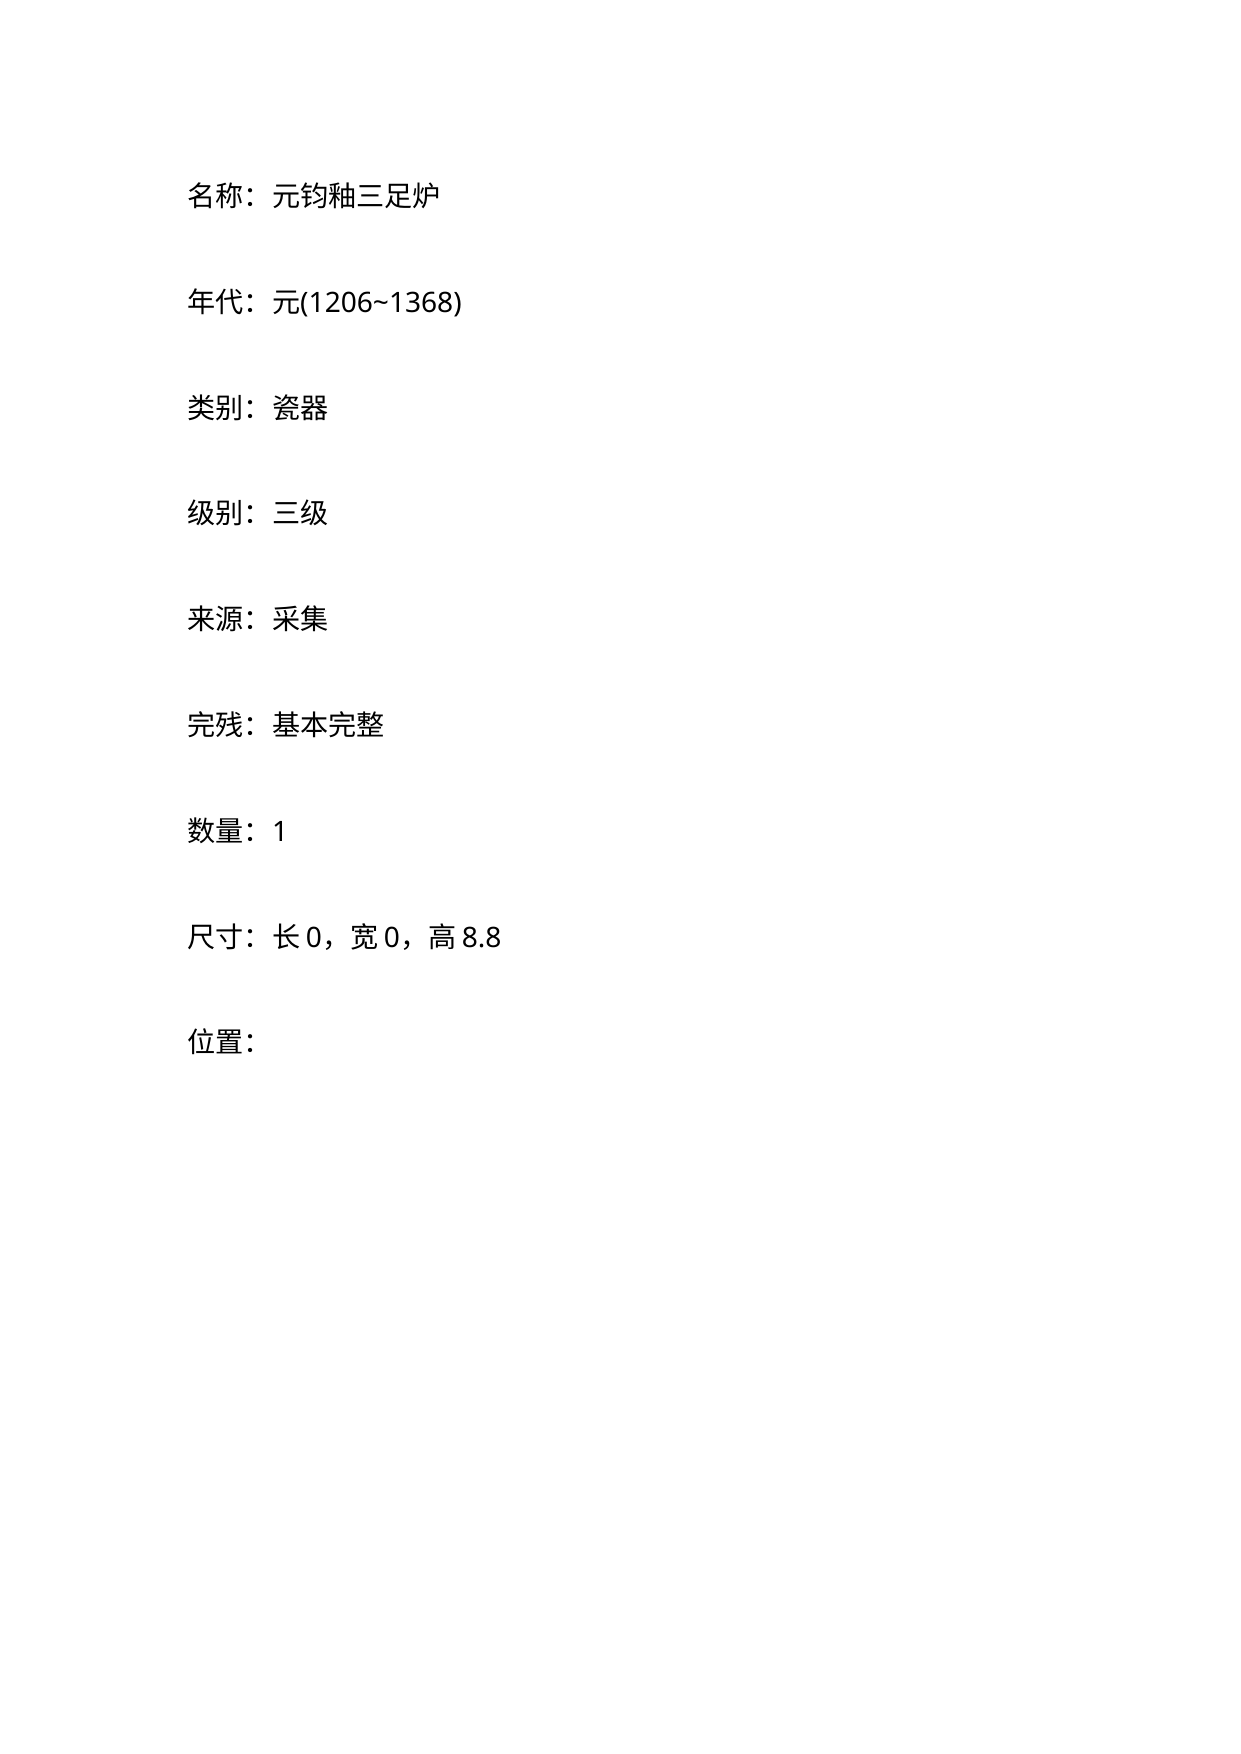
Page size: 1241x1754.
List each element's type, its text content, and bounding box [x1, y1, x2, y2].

text 名称：元钧釉三足炉 [187, 162, 1053, 227]
text 年代：元(1206~1368) [187, 268, 1053, 333]
text 来源：采集 [187, 585, 1053, 650]
text 数量：1 [187, 796, 1053, 861]
text 尺寸：长0，宽0，高8.8 [187, 902, 1053, 967]
text 完残：基本完整 [187, 691, 1053, 756]
text 位置： [187, 1008, 1053, 1073]
text 级别：三级 [187, 479, 1053, 544]
text 类别：瓷器 [187, 373, 1053, 438]
